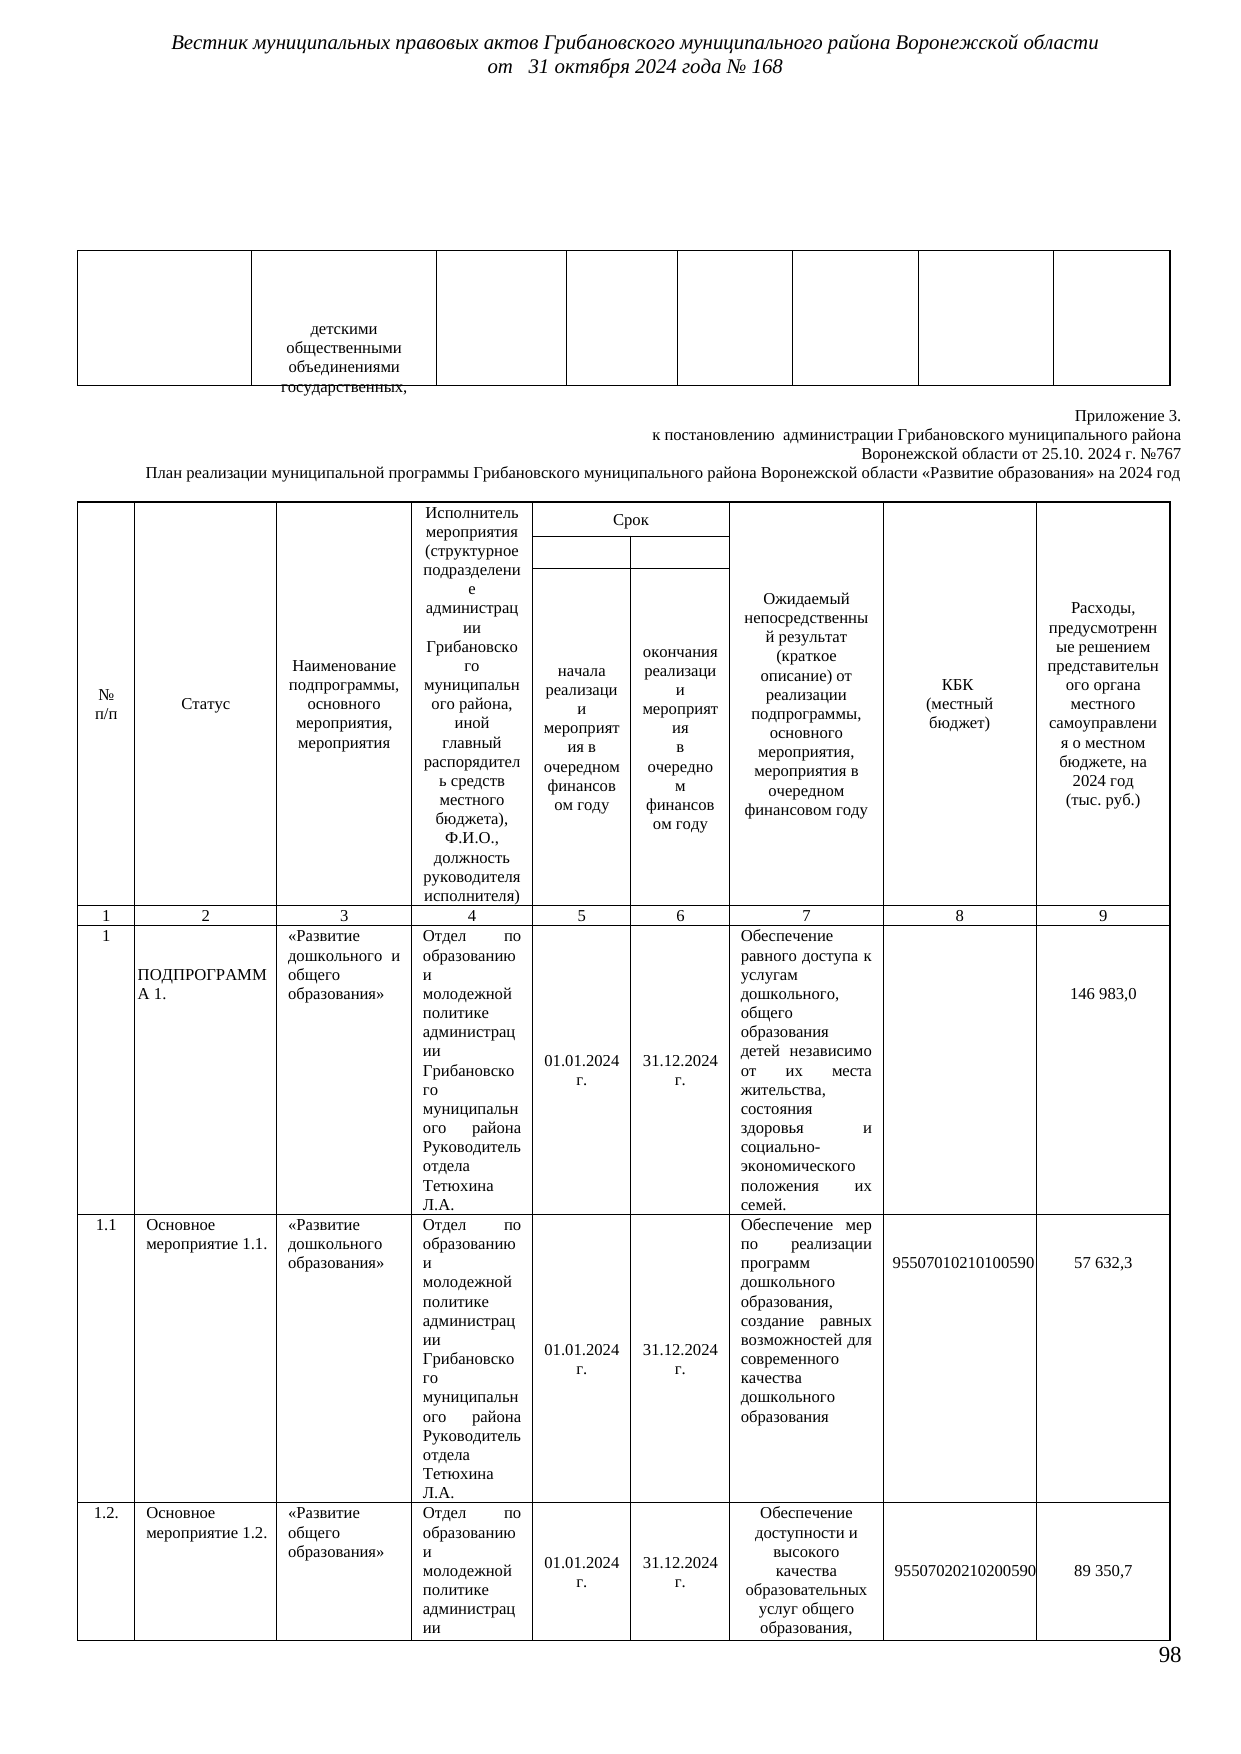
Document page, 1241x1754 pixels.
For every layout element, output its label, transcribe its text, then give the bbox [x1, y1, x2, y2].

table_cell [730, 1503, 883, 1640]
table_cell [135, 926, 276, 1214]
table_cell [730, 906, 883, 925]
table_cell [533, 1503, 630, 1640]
text Воронежской области от 25.10. 2024 г. №767 [89, 444, 1181, 463]
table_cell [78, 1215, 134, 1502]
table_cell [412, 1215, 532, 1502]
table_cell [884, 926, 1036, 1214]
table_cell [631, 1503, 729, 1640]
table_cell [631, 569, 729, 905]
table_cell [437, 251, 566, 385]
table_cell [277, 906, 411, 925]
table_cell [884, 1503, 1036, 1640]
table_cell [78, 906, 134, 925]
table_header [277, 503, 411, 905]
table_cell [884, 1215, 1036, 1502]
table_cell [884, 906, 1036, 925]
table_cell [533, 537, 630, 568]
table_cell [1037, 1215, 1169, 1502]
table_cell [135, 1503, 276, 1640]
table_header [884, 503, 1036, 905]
text к постановлению администрации Грибановского муниципального района [89, 425, 1181, 444]
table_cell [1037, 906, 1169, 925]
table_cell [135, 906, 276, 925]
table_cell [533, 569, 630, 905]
text План реализации муниципальной программы Грибановского муниципального района Воронежской области «Развитие образования» на 2024 год [89, 463, 1181, 482]
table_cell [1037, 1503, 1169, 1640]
text Приложение 3. [89, 406, 1181, 425]
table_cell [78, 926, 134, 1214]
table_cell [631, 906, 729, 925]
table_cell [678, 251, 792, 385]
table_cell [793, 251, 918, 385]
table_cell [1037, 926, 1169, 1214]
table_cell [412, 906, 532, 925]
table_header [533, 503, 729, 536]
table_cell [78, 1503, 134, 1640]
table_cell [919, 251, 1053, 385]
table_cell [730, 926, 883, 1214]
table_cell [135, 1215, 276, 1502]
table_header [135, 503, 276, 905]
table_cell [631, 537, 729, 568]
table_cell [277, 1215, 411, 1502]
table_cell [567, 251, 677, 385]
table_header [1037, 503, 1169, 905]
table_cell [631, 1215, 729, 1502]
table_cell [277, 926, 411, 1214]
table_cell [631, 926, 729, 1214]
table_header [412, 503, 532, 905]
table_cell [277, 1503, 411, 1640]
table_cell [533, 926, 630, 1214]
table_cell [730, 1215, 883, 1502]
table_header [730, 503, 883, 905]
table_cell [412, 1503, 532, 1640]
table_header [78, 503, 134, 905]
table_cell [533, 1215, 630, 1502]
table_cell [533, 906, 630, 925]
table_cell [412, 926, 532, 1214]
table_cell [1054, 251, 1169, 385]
